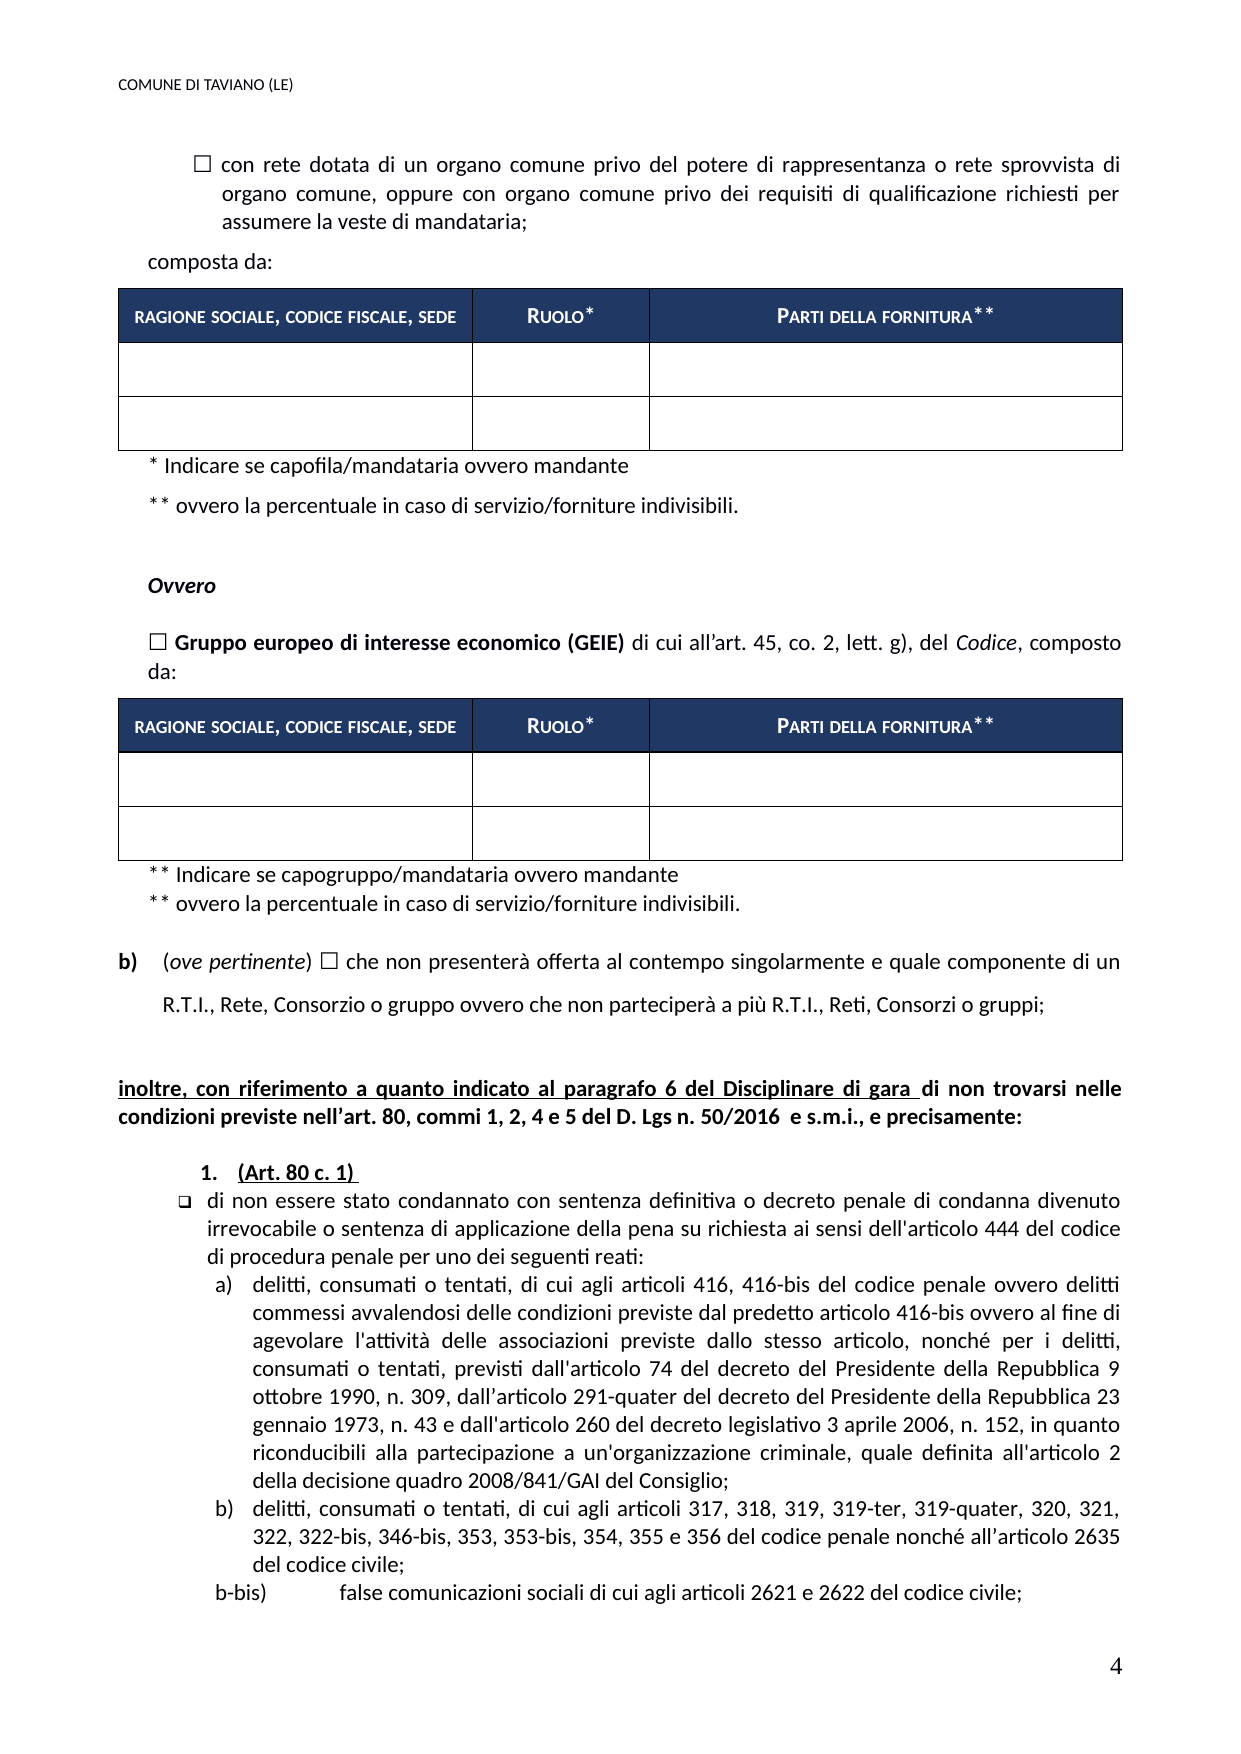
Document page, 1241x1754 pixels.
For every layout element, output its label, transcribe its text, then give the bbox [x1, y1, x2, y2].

text Gruppo europeo di interesse economico (GEIE) di cui all’art. 45, co. 2, lett. g), del Codice, composto da: [148, 626, 1121, 685]
table_cell [650, 397, 1122, 450]
table_cell [650, 753, 1122, 806]
text composta da: [148, 247, 1121, 275]
text b-bis) false comunicazioni sociali di cui agli articoli 2621 e 2622 del codice civile; [215, 1578, 1122, 1606]
table_cell [473, 807, 649, 859]
text ** Indicare se capogruppo/mandataria ovvero mandante [148, 861, 1122, 889]
table_cell [650, 343, 1122, 396]
table_cell [119, 753, 472, 806]
table_cell [473, 397, 649, 450]
table_header Ruolo* [473, 289, 649, 342]
list delitti, consumati o tentati, di cui agli articoli 416, 416-bis del codice penale ovvero delitti commessi avvalendosi delle condizioni previste dal predetto articolo 416-bis ovvero al fine di agevolare l'attività delle associazioni previste dallo stesso articolo, nonché per i delitti, consumati o tentati, previsti dall'articolo 74 del decreto del Presidente della Repubblica 9 ottobre 1990, n. 309, dall’articolo 291-quater del decreto del Presidente della Repubblica 23 gennaio 1973, n. 43 e dall'articolo 260 del decreto legislativo 3 aprile 2006, n. 152, in quanto riconducibili alla partecipazione a un'organizzazione criminale, quale definita all'articolo 2 della decisione quadro 2008/841/GAI del Consiglio; [215, 1270, 1122, 1494]
list di non essere stato condannato con sentenza definitiva o decreto penale di condanna divenuto irrevocabile o sentenza di applicazione della pena su richiesta ai sensi dell'articolo 444 del codice di procedura penale per uno dei seguenti reati: [177, 1186, 1122, 1270]
table_cell [473, 343, 649, 396]
list (ove pertinente) che non presenterà offerta al contempo singolarmente e quale componente di un R.T.I., Rete, Consorzio o gruppo ovvero che non parteciperà a più R.T.I., Reti, Consorzi o gruppi; [118, 945, 1122, 1018]
table_cell [119, 343, 472, 396]
table_header Ruolo* [473, 699, 649, 751]
text con rete dotata di un organo comune privo del potere di rappresentanza o rete sprovvista di organo comune, oppure con organo comune privo dei requisiti di qualificazione richiesti per assumere la veste di mandataria; [192, 148, 1121, 235]
text Ovvero [148, 571, 1121, 599]
table_header ragione sociale, codice fiscale, sede [119, 289, 472, 342]
table_header Parti della fornitura** [650, 699, 1122, 751]
text ** ovvero la percentuale in caso di servizio/forniture indivisibili. [148, 492, 1121, 520]
list (Art. 80 c. 1) [200, 1158, 1122, 1186]
text * Indicare se capofila/mandataria ovvero mandante [148, 451, 1122, 479]
table_cell [119, 397, 472, 450]
list delitti, consumati o tentati, di cui agli articoli 317, 318, 319, 319-ter, 319-quater, 320, 321, 322, 322-bis, 346-bis, 353, 353-bis, 354, 355 e 356 del codice penale nonché all’articolo 2635 del codice civile; [215, 1494, 1122, 1578]
table_cell [119, 807, 472, 859]
text ** ovvero la percentuale in caso di servizio/forniture indivisibili. [148, 889, 1122, 917]
table_header ragione sociale, codice fiscale, sede [119, 699, 472, 751]
table_cell [650, 807, 1122, 859]
text inoltre, con riferimento a quanto indicato al paragrafo 6 del Disciplinare di gara di non trovarsi nelle condizioni previste nell’art. 80, commi 1, 2, 4 e 5 del D. Lgs n. 50/2016 e s.m.i., e precisamente: [118, 1074, 1122, 1130]
table_cell [473, 753, 649, 806]
table_header Parti della fornitura** [650, 289, 1122, 342]
